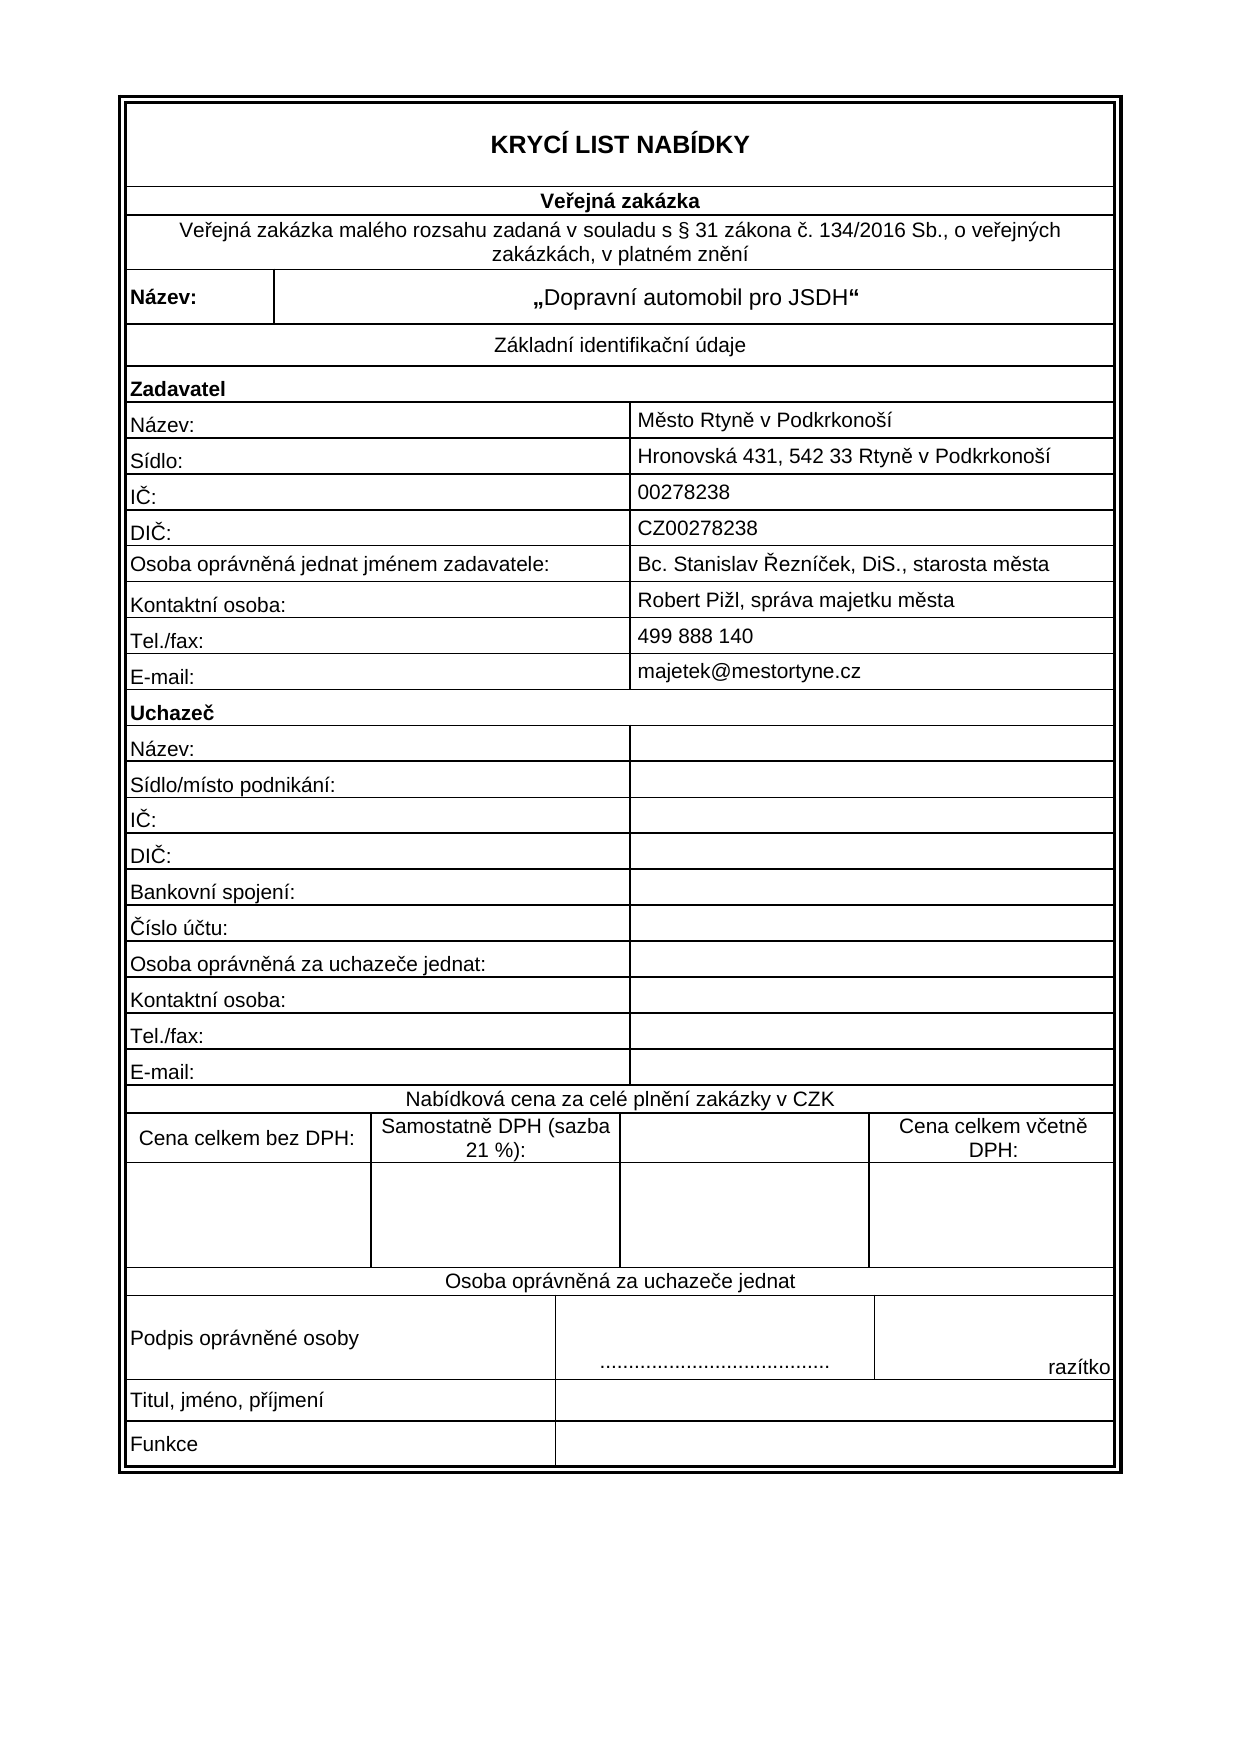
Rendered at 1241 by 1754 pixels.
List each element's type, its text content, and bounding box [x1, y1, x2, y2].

table_cell [372, 1163, 619, 1266]
table_cell Veřejná zakázka [127, 187, 1113, 214]
table_header KRYCÍ LIST NABÍDKY [123, 98, 1118, 186]
table_cell DIČ: [127, 834, 629, 868]
table_cell Robert Pižl, správa majetku města [631, 582, 1113, 617]
table_cell [870, 1163, 1113, 1266]
table_cell Titul, jméno, příjmení [127, 1380, 555, 1420]
table_cell [127, 1163, 370, 1266]
table_cell [631, 978, 1113, 1012]
table_cell 499 888 140 [631, 618, 1113, 653]
table_cell Název: [127, 270, 273, 323]
table_cell CZ00278238 [631, 511, 1113, 545]
table_cell Cena celkem bez DPH: [127, 1114, 370, 1161]
table_cell Město Rtyně v Podkrkonoší [631, 403, 1113, 437]
table_cell ........................................ [556, 1296, 874, 1378]
table_cell Samostatně DPH (sazba 21 %): [372, 1114, 619, 1161]
table_cell Kontaktní osoba: [127, 978, 629, 1012]
table_cell Kontaktní osoba: [127, 582, 629, 617]
table_cell [631, 798, 1113, 832]
table_cell [631, 942, 1113, 976]
table_cell Veřejná zakázka malého rozsahu zadaná v souladu s § 31 zákona č. 134/2016 Sb., o veřejných zakázkách, v platném znění [127, 216, 1113, 268]
table_cell Zadavatel [127, 367, 1113, 401]
table_cell [556, 1380, 1113, 1420]
table_cell E-mail: [127, 1050, 629, 1084]
table_cell [631, 834, 1113, 868]
table_cell [631, 1050, 1113, 1084]
table_cell [631, 1014, 1113, 1048]
table_cell Podpis oprávněné osoby [127, 1296, 555, 1378]
table_cell Sídlo: [127, 439, 629, 473]
table_cell Osoba oprávněná za uchazeče jednat: [127, 942, 629, 976]
table_cell Tel./fax: [127, 618, 629, 653]
table_cell E-mail: [127, 654, 629, 688]
table_cell [631, 726, 1113, 760]
table_cell IČ: [127, 798, 629, 832]
table_cell [631, 906, 1113, 940]
table_cell Nabídková cena za celé plnění zakázky v CZK [127, 1086, 1113, 1112]
table_cell [631, 762, 1113, 796]
table_cell Název: [127, 403, 629, 437]
table_cell Tel./fax: [127, 1014, 629, 1048]
table_cell Cena celkem včetně DPH: [870, 1114, 1113, 1161]
table_cell Bc. Stanislav Řezníček, DiS., starosta města [631, 546, 1113, 581]
table_cell „Dopravní automobil pro JSDH“ [275, 270, 1113, 323]
table_cell [621, 1163, 868, 1266]
table_cell DIČ: [127, 511, 629, 545]
table_cell [556, 1422, 1113, 1465]
table_cell Funkce [127, 1422, 555, 1465]
table_cell majetek@mestortyne.cz [631, 654, 1113, 688]
table_cell IČ: [127, 475, 629, 509]
table_cell Sídlo/místo podnikání: [127, 762, 629, 796]
table_cell Osoba oprávněná za uchazeče jednat [127, 1268, 1113, 1294]
table_cell Základní identifikační údaje [127, 325, 1113, 365]
table_cell [621, 1114, 868, 1161]
table_cell [631, 870, 1113, 904]
table_cell Bankovní spojení: [127, 870, 629, 904]
table_cell 00278238 [631, 475, 1113, 509]
table_cell Uchazeč [127, 690, 1113, 724]
table_cell Název: [127, 726, 629, 760]
table_cell Osoba oprávněná jednat jménem zadavatele: [127, 546, 629, 581]
table_cell razítko [875, 1296, 1113, 1378]
table_cell Hronovská 431, 542 33 Rtyně v Podkrkonoší [631, 439, 1113, 473]
table_cell Číslo účtu: [127, 906, 629, 940]
